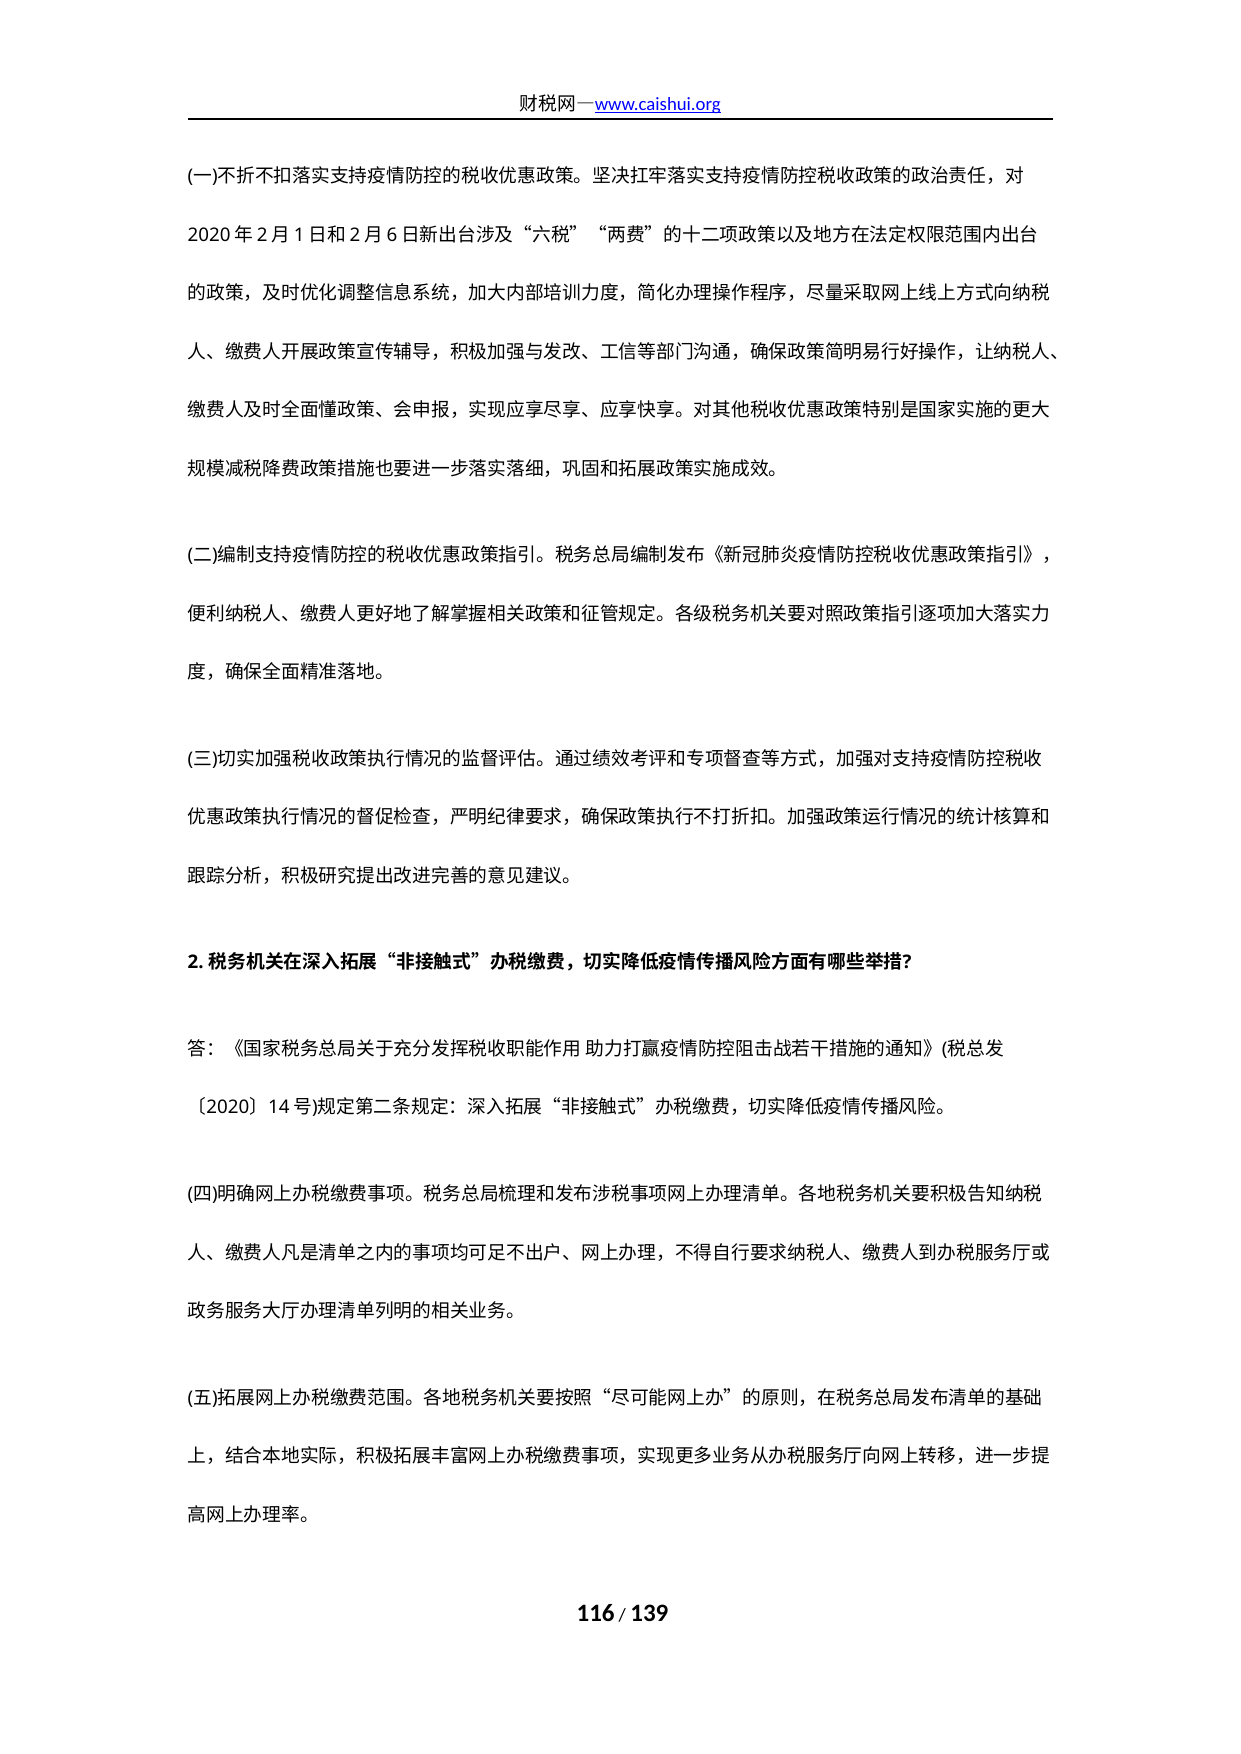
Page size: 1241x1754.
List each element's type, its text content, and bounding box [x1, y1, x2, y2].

text (三)切实加强税收政策执行情况的监督评估。通过绩效考评和专项督查等方式，加强对支持疫情防控税收优惠政策执行情况的督促检查，严明纪律要求，确保政策执行不打折扣。加强政策运行情况的统计核算和跟踪分析，积极研究提出改进完善的意见建议。 [187, 741, 1053, 890]
text (一)不折不扣落实支持疫情防控的税收优惠政策。坚决扛牢落实支持疫情防控税收政策的政治责任，对2020年2月1日和2月6日新出台涉及“六税”“两费”的十二项政策以及地方在法定权限范围内出台的政策，及时优化调整信息系统，加大内部培训力度，简化办理操作程序，尽量采取网上线上方式向纳税人、缴费人开展政策宣传辅导，积极加强与发改、工信等部门沟通，确保政策简明易行好操作，让纳税人、缴费人及时全面懂政策、会申报，实现应享尽享、应享快享。对其他税收优惠政策特别是国家实施的更大规模减税降费政策措施也要进一步落实落细，巩固和拓展政策实施成效。 [187, 158, 1053, 483]
text 答：《国家税务总局关于充分发挥税收职能作用 助力打赢疫情防控阻击战若干措施的通知》(税总发〔2020〕14号)规定第二条规定：深入拓展“非接触式”办税缴费，切实降低疫情传播风险。 [187, 1031, 1053, 1122]
text 2. 税务机关在深入拓展“非接触式”办税缴费，切实降低疫情传播风险方面有哪些举措? [187, 944, 1053, 977]
text (四)明确网上办税缴费事项。税务总局梳理和发布涉税事项网上办理清单。各地税务机关要积极告知纳税人、缴费人凡是清单之内的事项均可足不出户、网上办理，不得自行要求纳税人、缴费人到办税服务厅或政务服务大厅办理清单列明的相关业务。 [187, 1176, 1053, 1326]
text (二)编制支持疫情防控的税收优惠政策指引。税务总局编制发布《新冠肺炎疫情防控税收优惠政策指引》，便利纳税人、缴费人更好地了解掌握相关政策和征管规定。各级税务机关要对照政策指引逐项加大落实力度，确保全面精准落地。 [187, 537, 1053, 687]
text (五)拓展网上办税缴费范围。各地税务机关要按照“尽可能网上办”的原则，在税务总局发布清单的基础上，结合本地实际，积极拓展丰富网上办税缴费事项，实现更多业务从办税服务厅向网上转移，进一步提高网上办理率。 [187, 1380, 1053, 1529]
